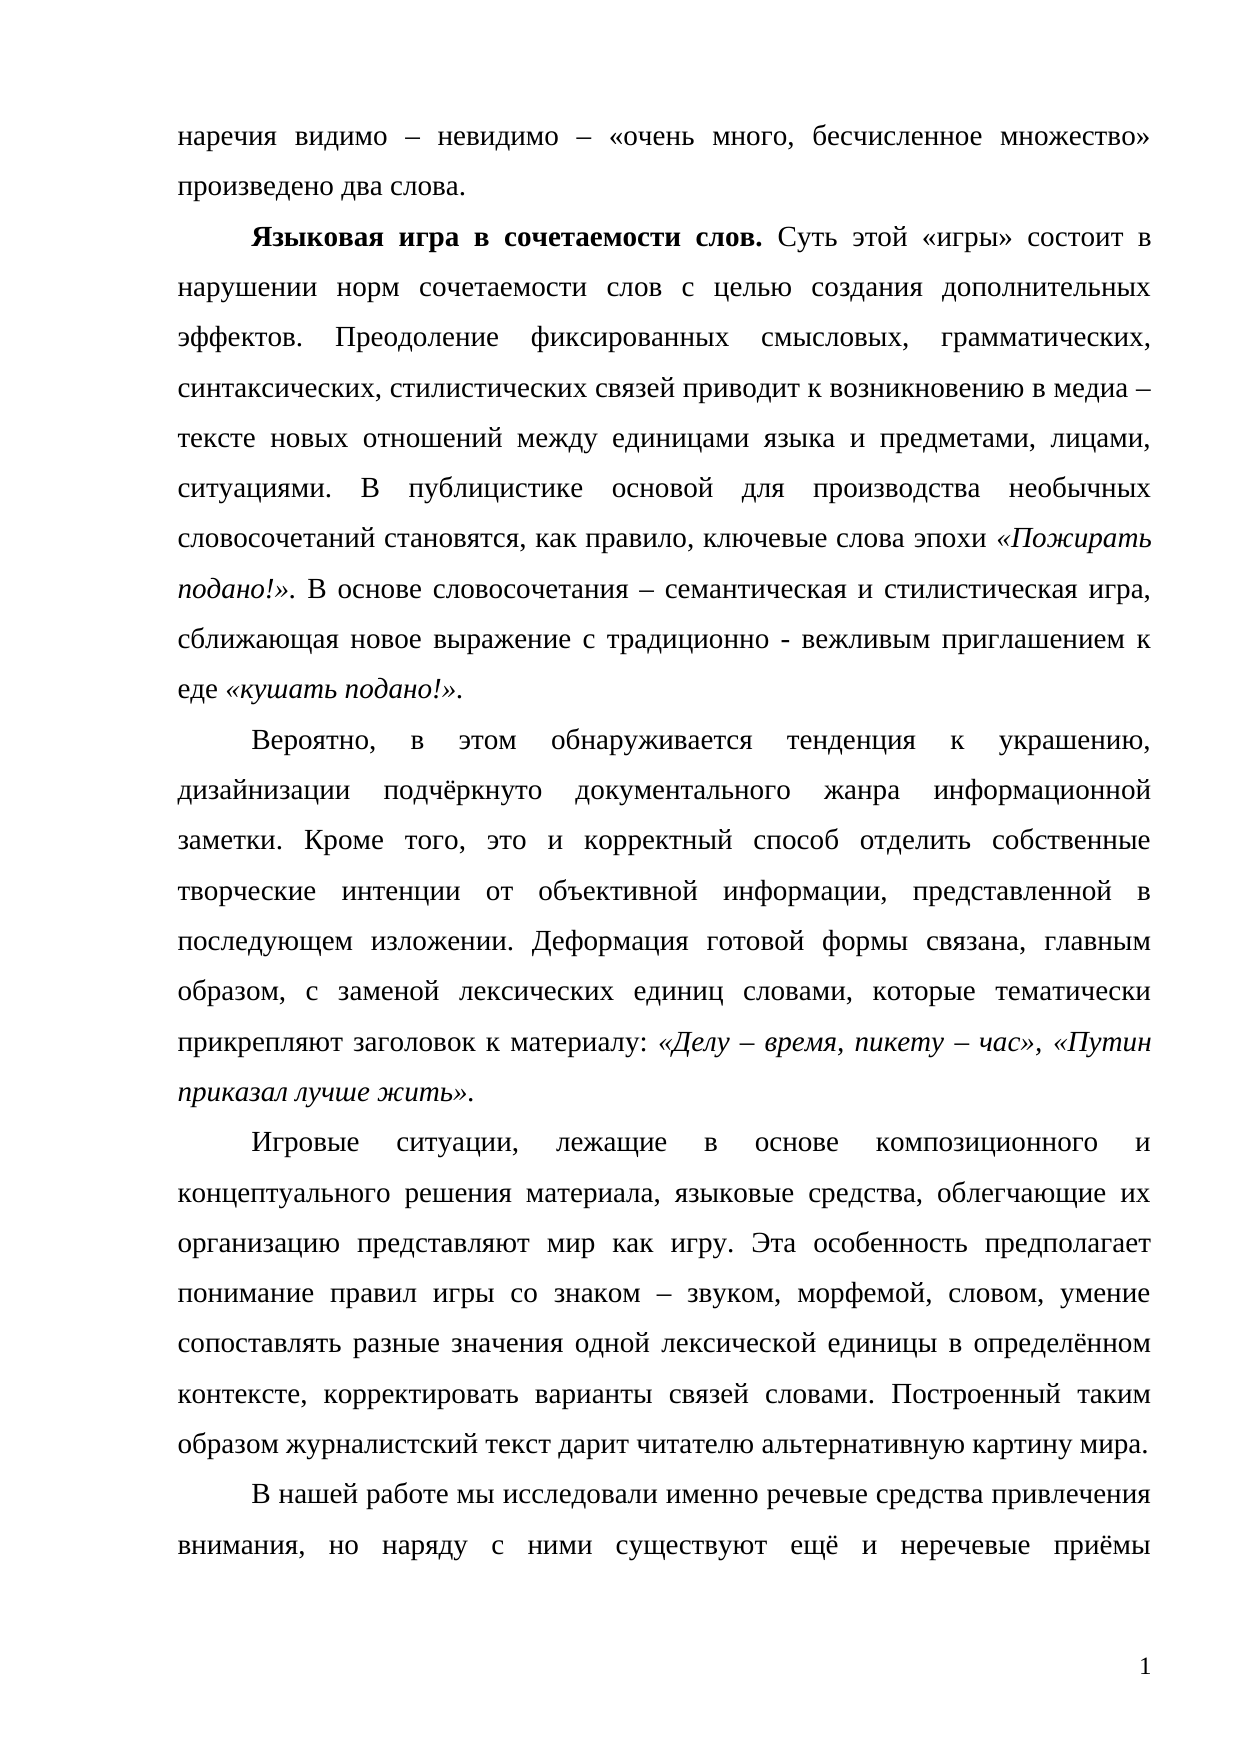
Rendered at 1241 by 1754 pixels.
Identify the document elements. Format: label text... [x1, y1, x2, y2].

text Игровые ситуации, лежащие в основе композиционного и концептуального решения материала, языковые средства, облегчающие их организацию представляют мир как игру. Эта особенность предполагает понимание правил игры со знаком – звуком, морфемой, словом, умение сопоставлять разные значения одной лексической единицы в определённом контексте, корректировать варианты связей словами. Построенный таким образом журналистский текст дарит читателю альтернативную картину мира. [177, 1124, 1152, 1460]
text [177, 1477, 1152, 1560]
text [177, 118, 1152, 202]
text Языковая игра в сочетаемости слов. Суть этой «игры» состоит в нарушении норм сочетаемости слов с целью создания дополнительных эффектов. Преодоление фиксированных смысловых, грамматических, синтаксических, стилистических связей приводит к возникновению в медиа – тексте новых отношений между единицами языка и предметами, лицами, ситуациями. В публицистике основой для производства необычных словосочетаний становятся, как правило, ключевые слова эпохи «Пожирать подано!». В основе словосочетания – семантическая и стилистическая игра, сближающая новое выражение с традиционно - вежливым приглашением к еде «кушать подано!». [177, 219, 1152, 705]
text Вероятно, в этом обнаруживается тенденция к украшению, дизайнизации подчёркнуто документального жанра информационной заметки. Кроме того, это и корректный способ отделить собственные творческие интенции от объективной информации, представленной в последующем изложении. Деформация готовой формы связана, главным образом, с заменой лексических единиц словами, которые тематически прикрепляют заголовок к материалу: «Делу – время, пикету – час», «Путин приказал лучше жить». [177, 722, 1152, 1108]
